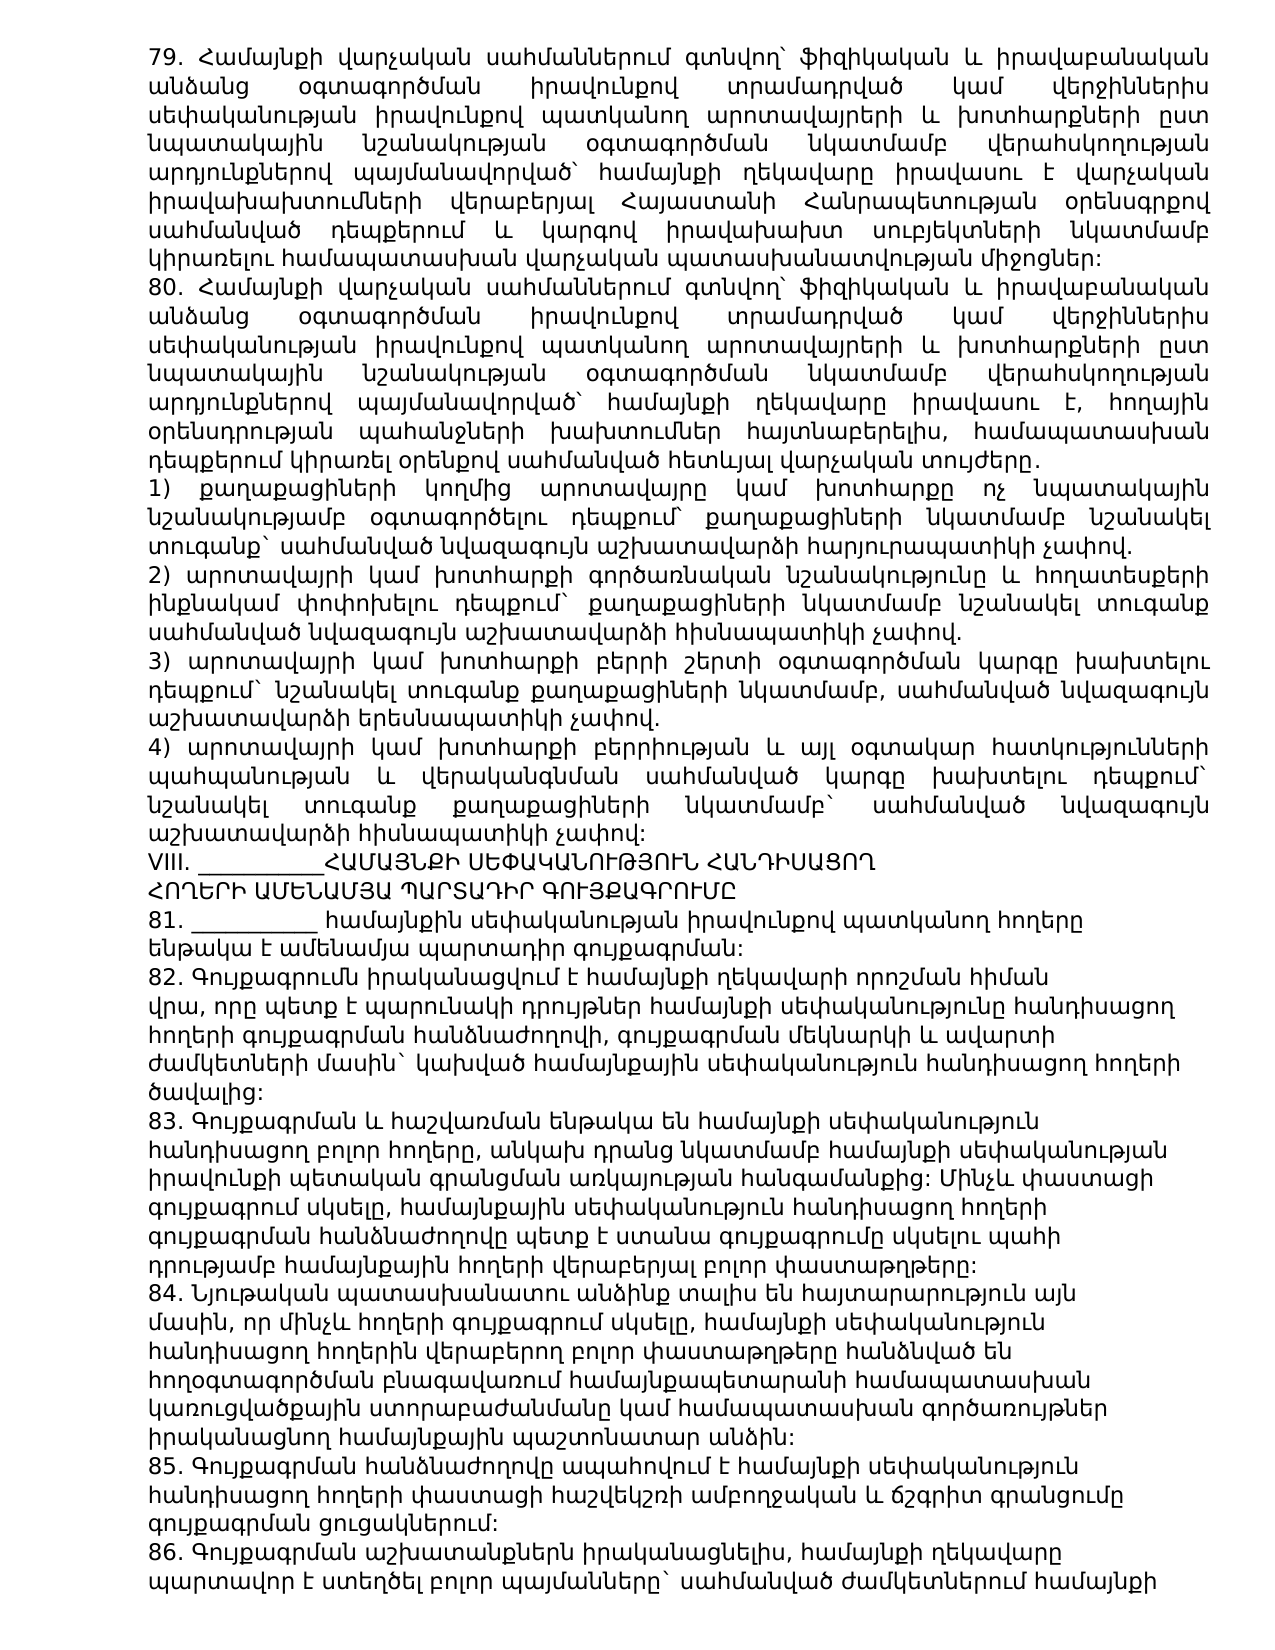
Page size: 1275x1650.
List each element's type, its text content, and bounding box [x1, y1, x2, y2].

text գույքագրման հանձնաժողովը պետք է ստանա գույքագրումը սկսելու պահի [148, 1223, 1211, 1250]
text հողերի գույքագրման հանձնաժողովի, գույքագրման մեկնարկի և ավարտի [148, 1022, 1211, 1048]
text գույքագրման ցուցակներում: [148, 1511, 1211, 1537]
text հանդիսացող հողերի փաստացի հաշվեկշռի ամբողջական և ճշգրիտ գրանցումը [148, 1482, 1211, 1508]
text 84. Նյութական պատասխանատու անձինք տալիս են հայտարարություն այն [148, 1281, 1211, 1307]
text դրությամբ համայնքային հողերի վերաբերյալ բոլոր փաստաթղթերը: [148, 1252, 1211, 1278]
text ժամկետների մասին` կախված համայնքային սեփականություն հանդիսացող հողերի [148, 1051, 1211, 1077]
text 85. Գույքագրման հանձնաժողովը ապահովում է համայնքի սեփականություն [148, 1453, 1211, 1480]
text հանդիսացող հողերին վերաբերող բոլոր փաստաթղթերը հանձնված են [148, 1338, 1211, 1365]
text ենթակա է ամենամյա պարտադիր գույքագրման: [148, 936, 1211, 962]
text 81. ___________ համայնքին սեփականության իրավունքով պատկանող հողերը [148, 907, 1211, 933]
text VIII. ___________ՀԱՄԱՅՆՔԻ ՍԵՓԱԿԱՆՈՒԹՅՈՒՆ ՀԱՆԴԻՍԱՑՈՂ [148, 849, 1211, 876]
text պարտավոր է ստեղծել բոլոր պայմանները` սահմանված ժամկետներում համայնքի [148, 1568, 1211, 1595]
text 79. Համայնքի վարչական սահմաններում գտնվող՝ ֆիզիկական և իրավաբանական անձանց օգտագործման իրավունքով տրամադրված կամ վերջիններիս սեփականության իրավունքով պատկանող արոտավայրերի և խոտհարքների ըստ նպատակային նշանակության օգտագործման նկատմամբ վերահսկողության արդյունքներով պայմանավորված՝ համայնքի ղեկավարը իրավասու է վարչական իրավախախտումների վերաբերյալ Հայաստանի Հանրապետության օրենսգրքով սահմանված դեպքերում և կարգով իրավախախտ սուբյեկտների նկատմամբ կիրառելու համապատասխան վարչական պատասխանատվության միջոցներ: [148, 44, 1211, 272]
text 82. Գույքագրումն իրականացվում է համայնքի ղեկավարի որոշման հիման [148, 964, 1211, 991]
text 80. Համայնքի վարչական սահմաններում գտնվող՝ ֆիզիկական և իրավաբանական անձանց օգտագործման իրավունքով տրամադրված կամ վերջիններիս սեփականության իրավունքով պատկանող արոտավայրերի և խոտհարքների ըստ նպատակային նշանակության օգտագործման նկատմամբ վերահսկողության արդյունքներով պայմանավորված՝ համայնքի ղեկավարը իրավասու է, հողային օրենսդրության պահանջների խախտումներ հայտնաբերելիս, համապատասխան դեպքերում կիրառել օրենքով սահմանված հետևյալ վարչական տույժերը․ [148, 274, 1211, 473]
text իրականացնող համայնքային պաշտոնատար անձին: [148, 1424, 1211, 1451]
text կառուցվածքային ստորաբաժանմանը կամ համապատասխան գործառույթներ [148, 1396, 1211, 1422]
text 86. Գույքագրման աշխատանքներն իրականացնելիս, համայնքի ղեկավարը [148, 1539, 1211, 1566]
text 2) արոտավայրի կամ խոտհարքի գործառնական նշանակությունը և հողատեսքերի ինքնակամ փոփոխելու դեպքում` քաղաքացիների նկատմամբ նշանակել տուգանք սահմանված նվազագույն աշխատավարձի հիսնապատիկի չափով. [148, 562, 1211, 646]
text հանդիսացող բոլոր հողերը, անկախ դրանց նկատմամբ համայնքի սեփականության [148, 1137, 1211, 1163]
text հողօգտագործման բնագավառում համայնքապետարանի համապատասխան [148, 1367, 1211, 1393]
text 4) արոտավայրի կամ խոտհարքի բերրիության և այլ օգտակար հատկությունների պահպանության և վերականգնման սահմանված կարգը խախտելու դեպքում` նշանակել տուգանք քաղաքացիների նկատմամբ` սահմանված նվազագույն աշխատավարձի հիսնապատիկի չափով: [148, 734, 1211, 847]
text ծավալից: [148, 1079, 1211, 1106]
text 83. Գույքագրման և հաշվառման ենթակա են համայնքի սեփականություն [148, 1108, 1211, 1135]
text վրա, որը պետք է պարունակի դրույթներ համայնքի սեփականությունը հանդիսացող [148, 993, 1211, 1020]
text 1) քաղաքացիների կողմից արոտավայրը կամ խոտհարքը ոչ նպատակային նշանակությամբ օգտագործելու դեպքում՝ քաղաքացիների նկատմամբ նշանակել տուգանք` սահմանված նվազագույն աշխատավարձի հարյուրապատիկի չափով. [148, 476, 1211, 560]
text գույքագրում սկսելը, համայնքային սեփականություն հանդիսացող հողերի [148, 1194, 1211, 1221]
text մասին, որ մինչև հողերի գույքագրում սկսելը, համայնքի սեփականություն [148, 1309, 1211, 1336]
text իրավունքի պետական գրանցման առկայության հանգամանքից: Մինչև փաստացի [148, 1166, 1211, 1192]
text 3) արոտավայրի կամ խոտհարքի բերրի շերտի օգտագործման կարգը խախտելու դեպքում` նշանակել տուգանք քաղաքացիների նկատմամբ, սահմանված նվազագույն աշխատավարձի երեսնապատիկի չափով. [148, 648, 1211, 732]
text ՀՈՂԵՐԻ ԱՄԵՆԱՄՅԱ ՊԱՐՏԱԴԻՐ ԳՈՒՅՔԱԳՐՈՒՄԸ [148, 878, 1211, 905]
